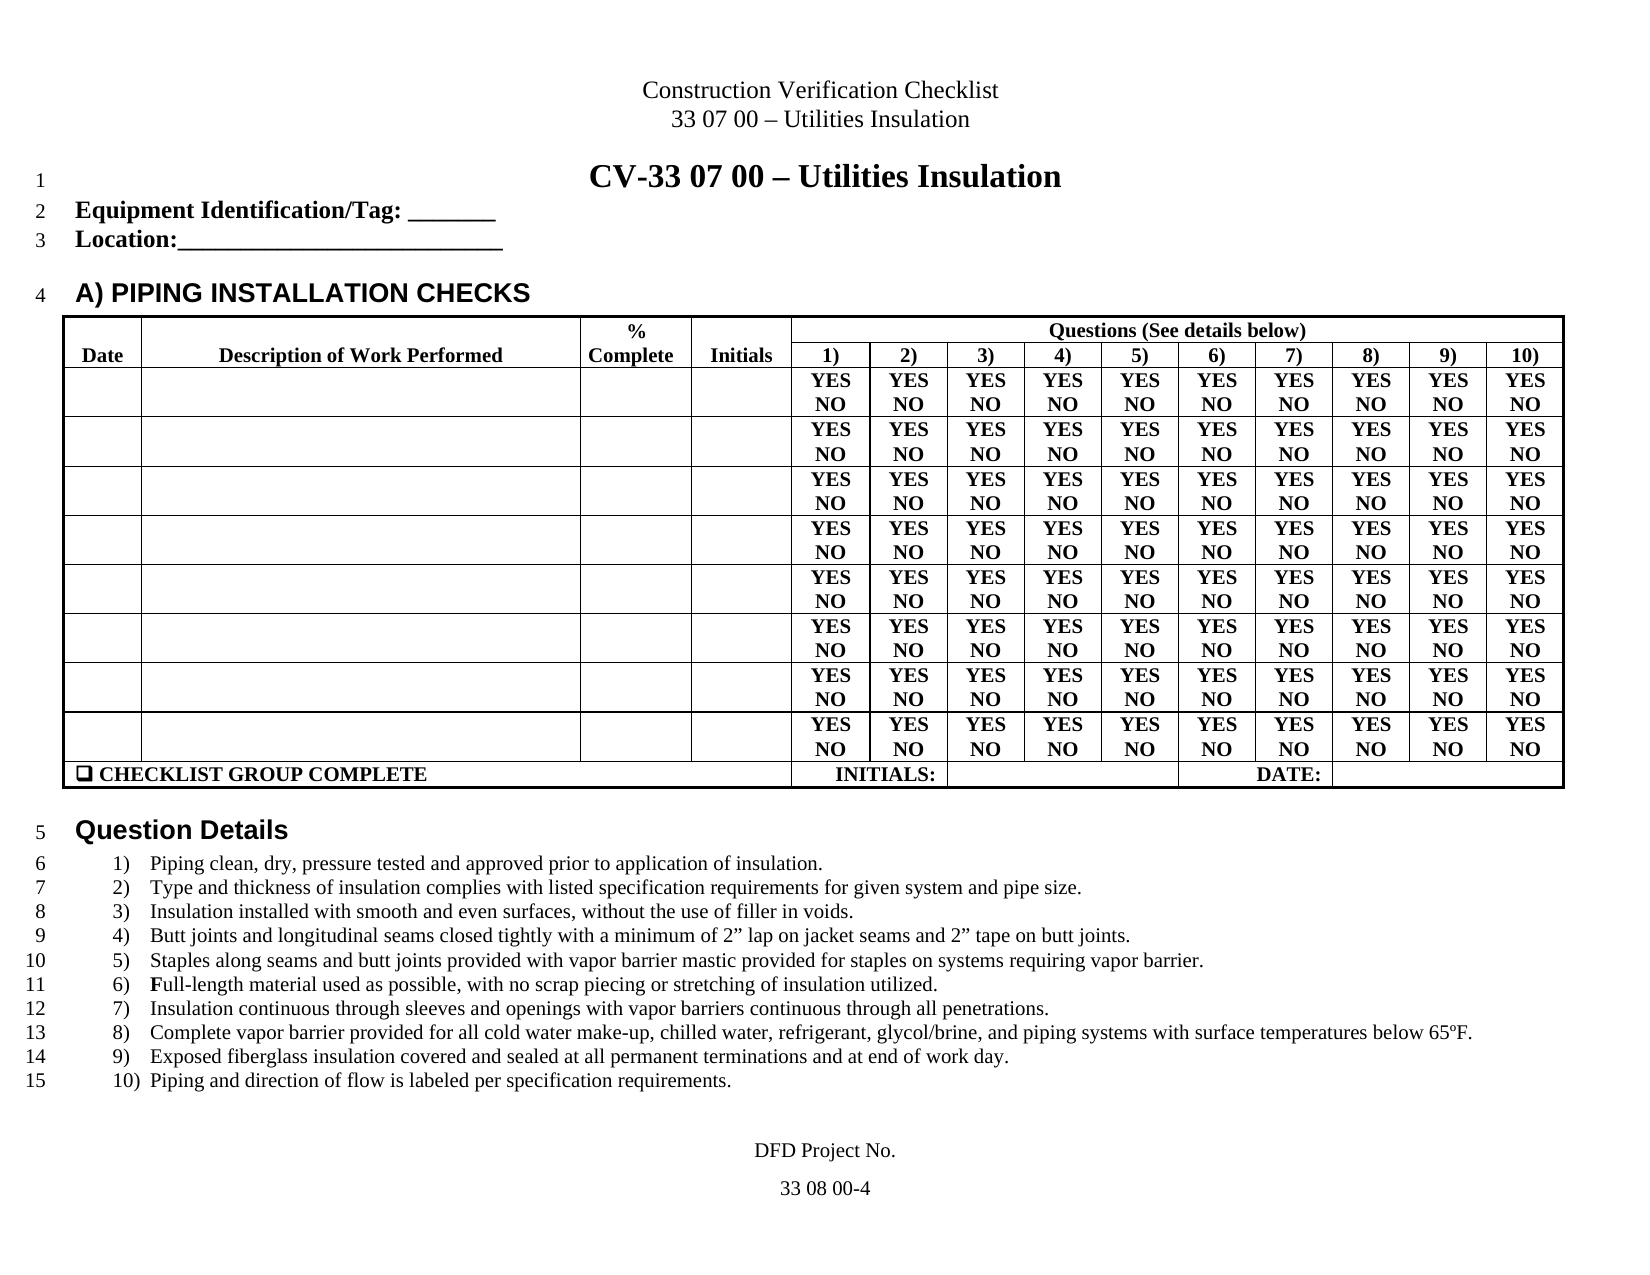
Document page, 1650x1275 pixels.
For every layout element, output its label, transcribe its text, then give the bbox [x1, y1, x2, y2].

table_cell YES NO [871, 614, 947, 662]
list Butt joints and longitudinal seams closed tightly with a minimum of 2” lap on jacket seams and 2” tape on butt joints. [112, 923, 1575, 947]
table_cell YES NO [1333, 614, 1409, 662]
table_cell 7) [1256, 343, 1332, 367]
text Location:__________________________ [75, 224, 1575, 252]
table_cell YES NO [1025, 516, 1101, 564]
table_cell YES NO [1410, 516, 1486, 564]
text CV-33 07 00 – Utilities Insulation [75, 157, 1575, 195]
table_cell YES NO [1102, 663, 1178, 711]
table_cell YES NO [1333, 417, 1409, 466]
table_cell DATE: [1179, 762, 1332, 786]
table_cell [581, 565, 691, 613]
table_cell [692, 663, 791, 711]
table_cell YES NO [1410, 713, 1486, 761]
list Complete vapor barrier provided for all cold water make-up, chilled water, refrigerant, glycol/brine, and piping systems with surface temperatures below 65ºF. [112, 1020, 1575, 1044]
table_cell YES NO [1025, 368, 1101, 416]
table_cell [142, 368, 580, 416]
table_cell YES NO [871, 565, 947, 613]
table_cell 2) [871, 343, 947, 367]
table_cell YES NO [1179, 565, 1255, 613]
table_cell YES NO [792, 467, 869, 515]
table_cell YES NO [1333, 368, 1409, 416]
table_cell YES NO [1256, 713, 1332, 761]
table_cell [581, 516, 691, 564]
table_cell [1333, 762, 1562, 786]
table_cell YES NO [1487, 368, 1562, 416]
table_cell [65, 368, 141, 416]
table_cell YES NO [1179, 467, 1255, 515]
list Piping clean, dry, pressure tested and approved prior to application of insulation. [112, 851, 1575, 875]
table_cell [692, 516, 791, 564]
table_cell YES NO [948, 663, 1024, 711]
table_cell YES NO [948, 417, 1024, 466]
table_cell YES NO [948, 467, 1024, 515]
table_cell YES NO [1487, 565, 1562, 613]
table_cell YES NO [1102, 713, 1178, 761]
table_cell [142, 713, 580, 761]
table_cell YES NO [1487, 713, 1562, 761]
table_cell YES NO [1102, 565, 1178, 613]
table_cell 4) [1025, 343, 1101, 367]
table_cell 8) [1333, 343, 1409, 367]
table_cell YES NO [871, 417, 947, 466]
table_cell [948, 762, 1178, 786]
table_cell YES NO [1102, 417, 1178, 466]
table_cell YES NO [948, 368, 1024, 416]
table_cell YES NO [948, 565, 1024, 613]
table_cell YES NO [871, 713, 947, 761]
table_cell [65, 565, 141, 613]
table_cell [65, 467, 141, 515]
table_cell [692, 368, 791, 416]
table_cell YES NO [1487, 614, 1562, 662]
table_cell [142, 663, 580, 711]
table_cell YES NO [1487, 516, 1562, 564]
table_cell CHECKLIST GROUP COMPLETE [65, 762, 791, 786]
table_cell [581, 467, 691, 515]
text A) PIPING INSTALLATION CHECKS [75, 277, 1575, 309]
table_cell YES NO [792, 663, 869, 711]
table_cell [692, 614, 791, 662]
table_cell [142, 417, 580, 466]
table_cell YES NO [1102, 467, 1178, 515]
table_cell YES NO [1025, 467, 1101, 515]
table_cell [142, 565, 580, 613]
table_cell YES NO [1410, 663, 1486, 711]
table_cell 6) [1179, 343, 1255, 367]
table_cell YES NO [1256, 516, 1332, 564]
list Insulation installed with smooth and even surfaces, without the use of filler in voids. [112, 899, 1575, 923]
table_cell YES NO [1102, 368, 1178, 416]
table_cell [65, 516, 141, 564]
table_cell YES NO [948, 614, 1024, 662]
table_cell YES NO [1333, 516, 1409, 564]
table_cell YES NO [1410, 614, 1486, 662]
table_cell [142, 516, 580, 564]
table_cell YES NO [1179, 368, 1255, 416]
table_header Date [65, 318, 141, 367]
table_cell YES NO [871, 467, 947, 515]
table_cell YES NO [1025, 417, 1101, 466]
table_cell YES NO [792, 516, 869, 564]
table_cell YES NO [792, 565, 869, 613]
table_cell YES NO [1410, 467, 1486, 515]
table_cell [692, 565, 791, 613]
table_cell YES NO [1179, 614, 1255, 662]
table_cell YES NO [792, 614, 869, 662]
table_cell YES NO [1333, 565, 1409, 613]
table_cell [65, 713, 141, 761]
table_cell [142, 467, 580, 515]
table_cell YES NO [1333, 713, 1409, 761]
table_cell YES NO [1333, 467, 1409, 515]
table_cell [65, 663, 141, 711]
table_cell YES NO [871, 368, 947, 416]
table_cell YES NO [1487, 417, 1562, 466]
table_cell 10) [1487, 343, 1562, 367]
table_cell YES NO [792, 713, 869, 761]
table_cell YES NO [948, 713, 1024, 761]
table_cell YES NO [1025, 713, 1101, 761]
list Insulation continuous through sleeves and openings with vapor barriers continuous through all penetrations. [112, 996, 1575, 1020]
table_cell YES NO [1256, 368, 1332, 416]
table_cell YES NO [1025, 565, 1101, 613]
table_cell YES NO [1333, 663, 1409, 711]
table_cell YES NO [1179, 663, 1255, 711]
table_cell YES NO [948, 516, 1024, 564]
table_header Initials [692, 318, 791, 367]
table_cell YES NO [1410, 565, 1486, 613]
table_cell YES NO [792, 368, 869, 416]
list Exposed fiberglass insulation covered and sealed at all permanent terminations and at end of work day. [112, 1044, 1575, 1068]
table_cell 3) [948, 343, 1024, 367]
table_cell [692, 417, 791, 466]
table_cell 5) [1102, 343, 1178, 367]
table_cell [65, 417, 141, 466]
table_cell YES NO [871, 516, 947, 564]
table_cell YES NO [1179, 516, 1255, 564]
table_cell YES NO [1025, 663, 1101, 711]
table_cell 1) [792, 343, 869, 367]
table_cell YES NO [792, 417, 869, 466]
table_cell YES NO [1256, 467, 1332, 515]
table_cell 9) [1410, 343, 1486, 367]
table_cell [581, 614, 691, 662]
list Full-length material used as possible, with no scrap piecing or stretching of insulation utilized. [112, 972, 1575, 996]
table_cell YES NO [1256, 417, 1332, 466]
table_cell [692, 467, 791, 515]
table_cell YES NO [1256, 663, 1332, 711]
list Staples along seams and butt joints provided with vapor barrier mastic provided for staples on systems requiring vapor barrier. [112, 947, 1575, 972]
table_header Questions (See details below) [792, 318, 1562, 342]
table_cell [692, 713, 791, 761]
table_header Description of Work Performed [142, 318, 580, 367]
table_cell YES NO [1179, 713, 1255, 761]
text Equipment Identification/Tag: _______ [75, 195, 1575, 224]
table_cell YES NO [1025, 614, 1101, 662]
table_header % Complete [581, 318, 691, 367]
table_cell YES NO [1410, 417, 1486, 466]
table_cell YES NO [1256, 614, 1332, 662]
table_cell [581, 663, 691, 711]
table_cell YES NO [1487, 467, 1562, 515]
table_cell [581, 417, 691, 466]
table_cell INITIALS: [792, 762, 947, 786]
text Question Details [75, 814, 1575, 845]
table_cell YES NO [1256, 565, 1332, 613]
table_cell YES NO [1487, 663, 1562, 711]
table_cell YES NO [871, 663, 947, 711]
table_cell YES NO [1102, 516, 1178, 564]
table_cell [581, 368, 691, 416]
table_cell [142, 614, 580, 662]
list Type and thickness of insulation complies with listed specification requirements for given system and pipe size. [112, 875, 1575, 899]
table_cell YES NO [1179, 417, 1255, 466]
table_cell YES NO [1410, 368, 1486, 416]
table_cell [581, 713, 691, 761]
list Piping and direction of flow is labeled per specification requirements. [112, 1068, 1575, 1092]
table_cell YES NO [1102, 614, 1178, 662]
table_cell [65, 614, 141, 662]
